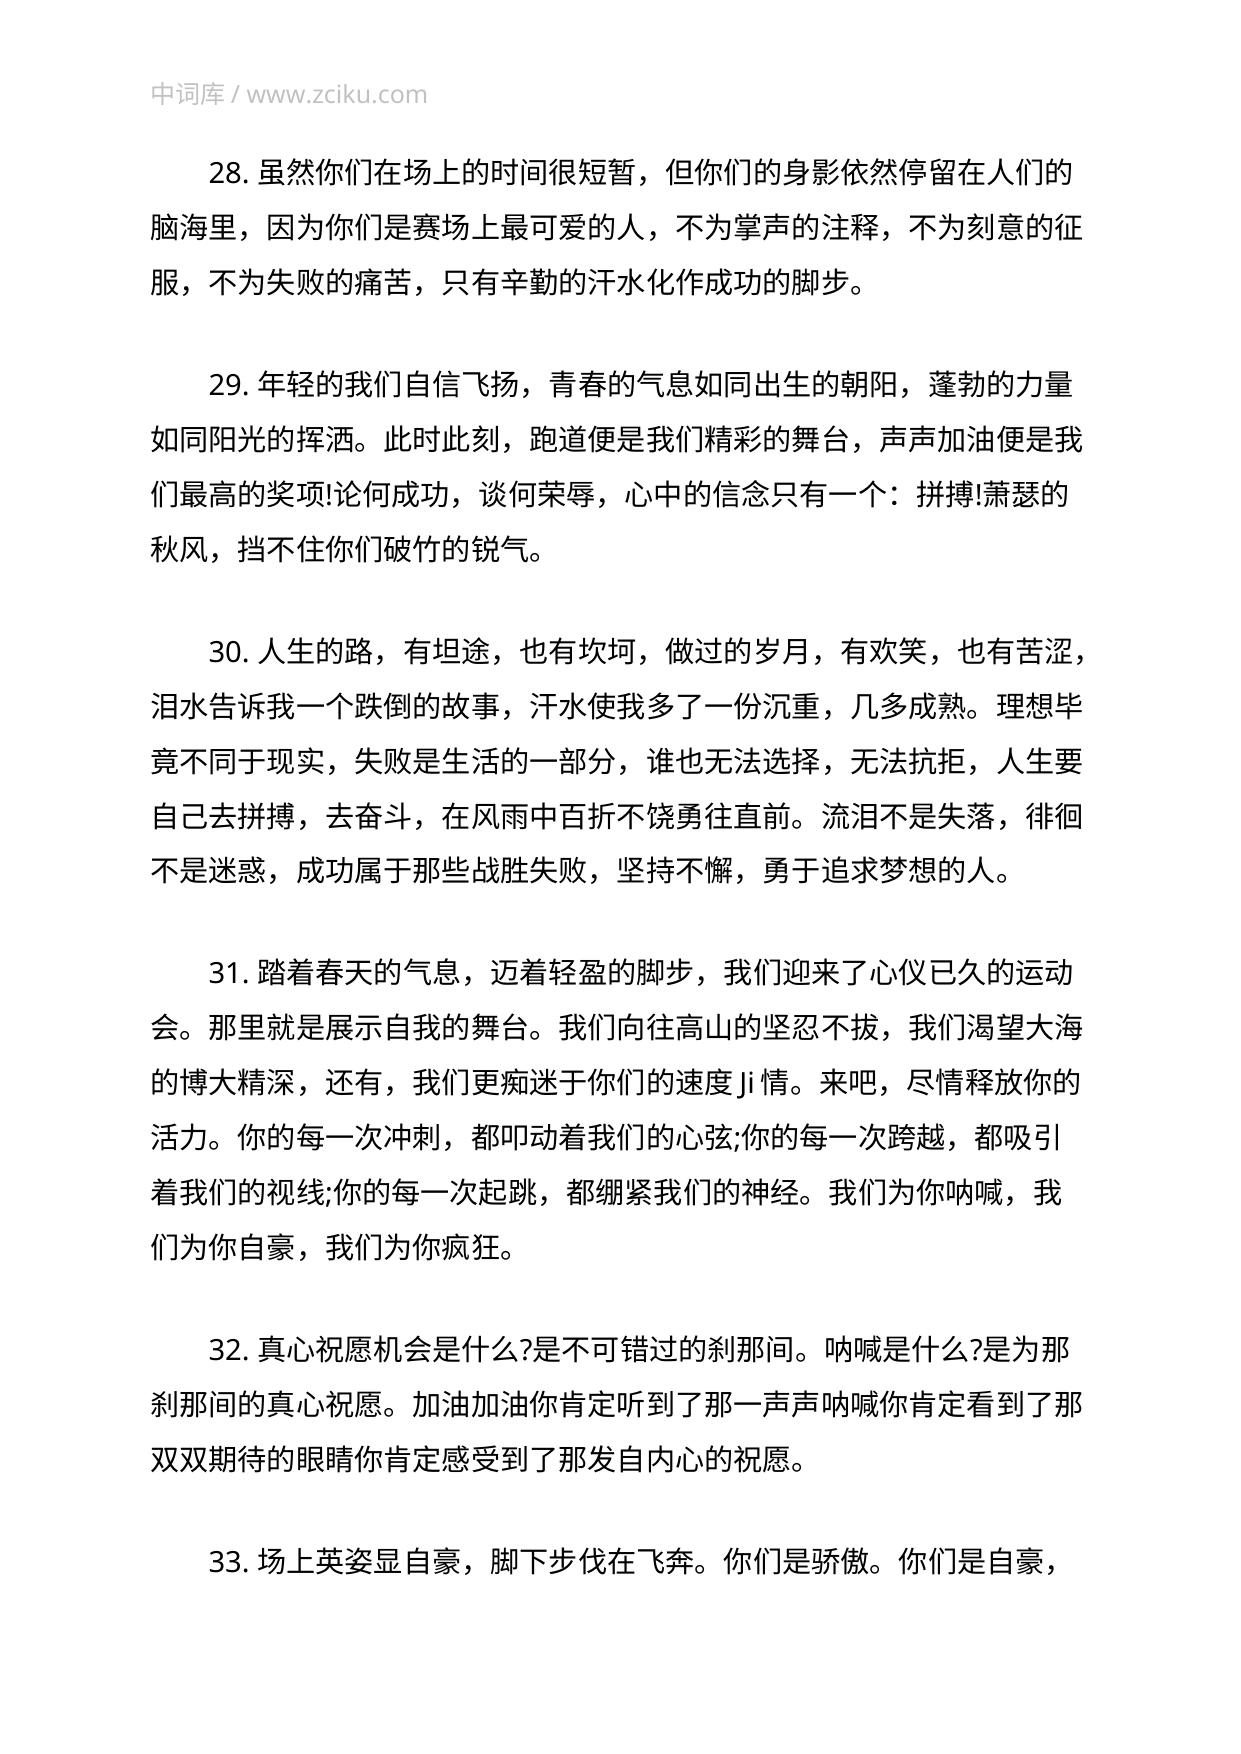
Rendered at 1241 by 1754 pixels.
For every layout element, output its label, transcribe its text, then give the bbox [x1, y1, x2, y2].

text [150, 1538, 1090, 1581]
text 29. 年轻的我们自信飞扬，青春的气息如同出生的朝阳，蓬勃的力量如同阳光的挥洒。此时此刻，跑道便是我们精彩的舞台，声声加油便是我们最高的奖项!论何成功，谈何荣辱，心中的信念只有一个：拼搏!萧瑟的秋风，挡不住你们破竹的锐气。 [150, 362, 1090, 569]
text 28. 虽然你们在场上的时间很短暂，但你们的身影依然停留在人们的脑海里，因为你们是赛场上最可爱的人，不为掌声的注释，不为刻意的征服，不为失败的痛苦，只有辛勤的汗水化作成功的脚步。 [150, 150, 1090, 302]
text 30. 人生的路，有坦途，也有坎坷，做过的岁月，有欢笑，也有苦涩，泪水告诉我一个跌倒的故事，汗水使我多了一份沉重，几多成熟。理想毕竟不同于现实，失败是生活的一部分，谁也无法选择，无法抗拒，人生要自己去拼搏，去奋斗，在风雨中百折不饶勇往直前。流泪不是失落，徘徊不是迷惑，成功属于那些战胜失败，坚持不懈，勇于追求梦想的人。 [150, 628, 1090, 890]
text 31. 踏着春天的气息，迈着轻盈的脚步，我们迎来了心仪已久的运动会。那里就是展示自我的舞台。我们向往高山的坚忍不拔，我们渴望大海的博大精深，还有，我们更痴迷于你们的速度Ji情。来吧，尽情释放你的活力。你的每一次冲刺，都叩动着我们的心弦;你的每一次跨越，都吸引着我们的视线;你的每一次起跳，都绷紧我们的神经。我们为你呐喊，我们为你自豪，我们为你疯狂。 [150, 950, 1090, 1267]
text 32. 真心祝愿机会是什么?是不可错过的刹那间。呐喊是什么?是为那刹那间的真心祝愿。加油加油你肯定听到了那一声声呐喊你肯定看到了那双双期待的眼睛你肯定感受到了那发自内心的祝愿。 [150, 1326, 1090, 1479]
